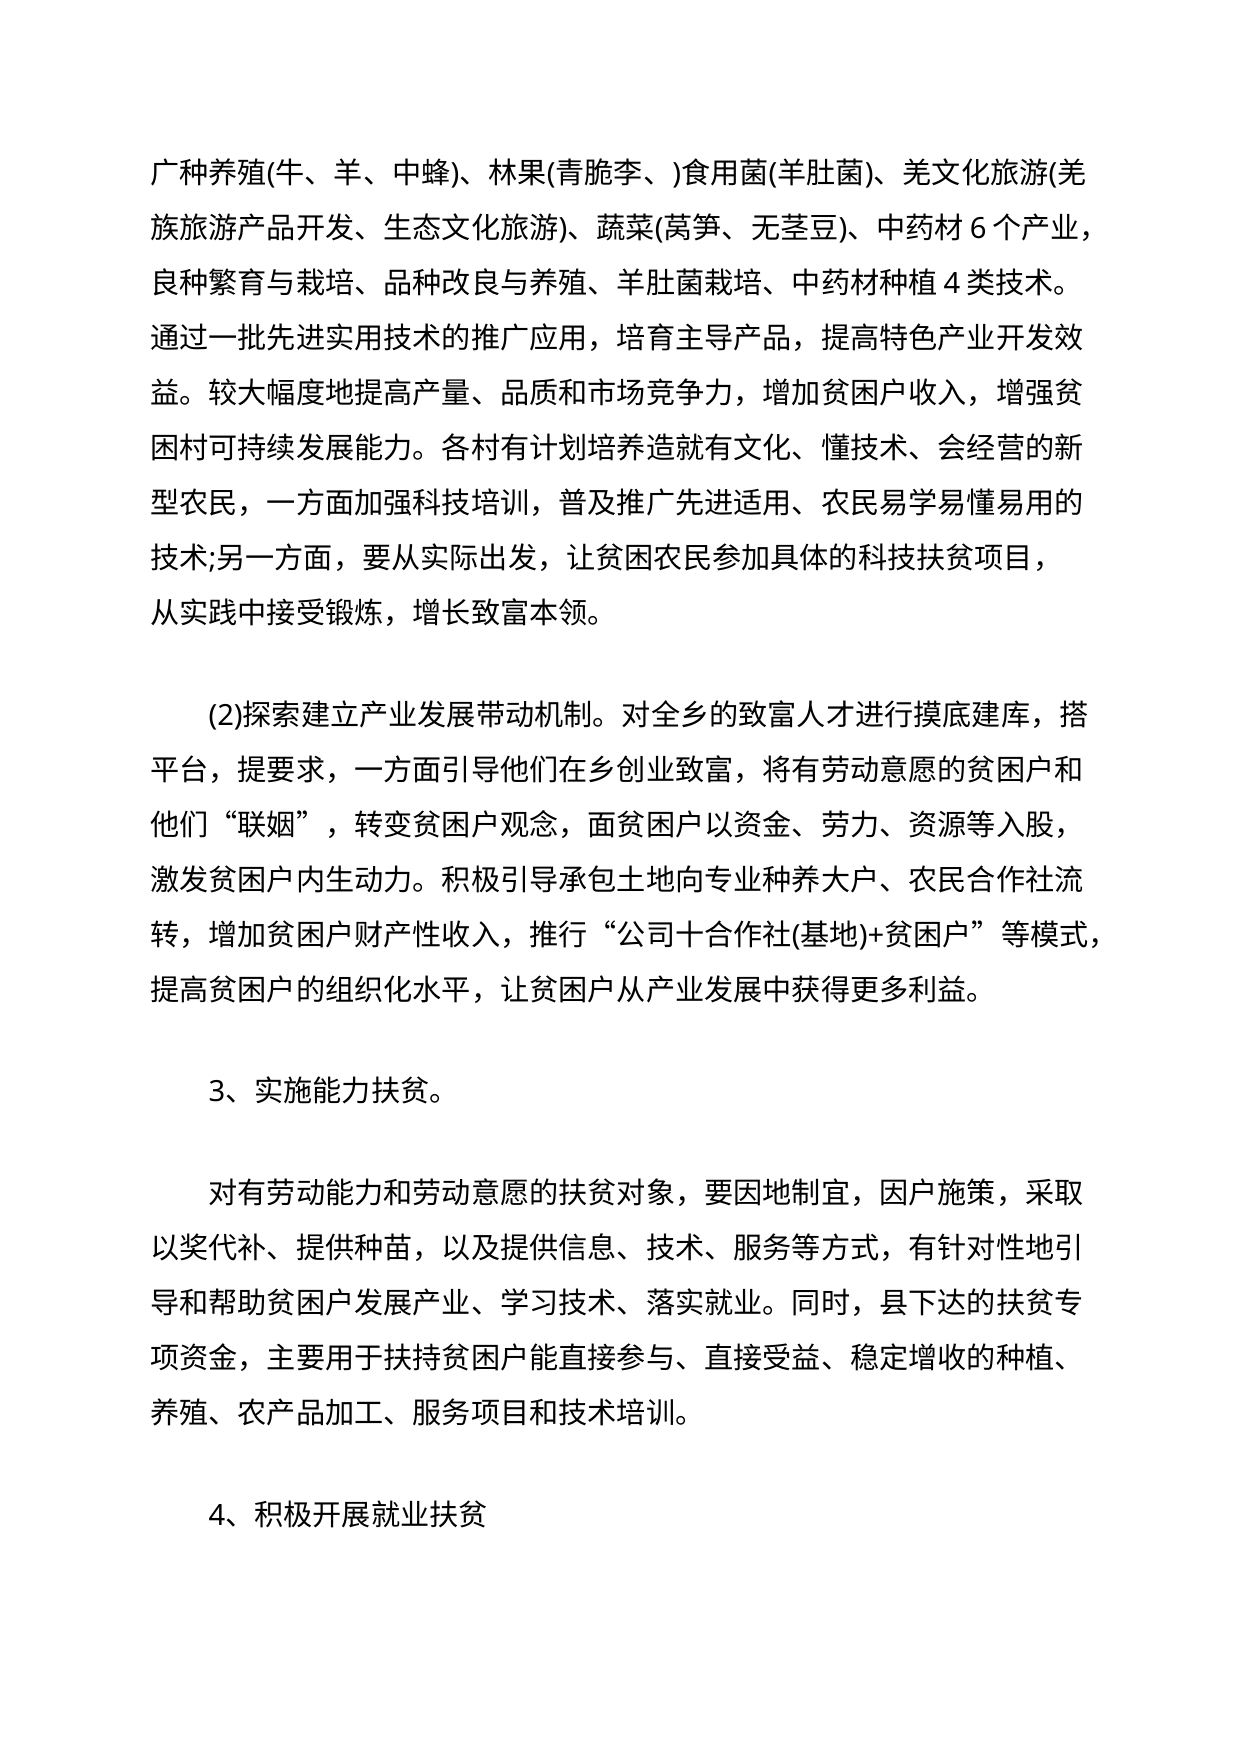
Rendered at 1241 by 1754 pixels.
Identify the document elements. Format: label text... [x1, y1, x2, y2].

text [150, 150, 1090, 632]
text (2)探索建立产业发展带动机制。对全乡的致富人才进行摸底建库，搭平台，提要求，一方面引导他们在乡创业致富，将有劳动意愿的贫困户和他们“联姻”，转变贫困户观念，面贫困户以资金、劳力、资源等入股，激发贫困户内生动力。积极引导承包土地向专业种养大户、农民合作社流转，增加贫困户财产性收入，推行“公司十合作社(基地)+贫困户”等模式，提高贫困户的组织化水平，让贫困户从产业发展中获得更多利益。 [150, 691, 1090, 1008]
text 对有劳动能力和劳动意愿的扶贫对象，要因地制宜，因户施策，采取以奖代补、提供种苗，以及提供信息、技术、服务等方式，有针对性地引导和帮助贫困户发展产业、学习技术、落实就业。同时，县下达的扶贫专项资金，主要用于扶持贫困户能直接参与、直接受益、稳定增收的种植、养殖、农产品加工、服务项目和技术培训。 [150, 1170, 1090, 1432]
text 4、积极开展就业扶贫 [150, 1491, 1090, 1533]
text 3、实施能力扶贫。 [150, 1068, 1090, 1110]
